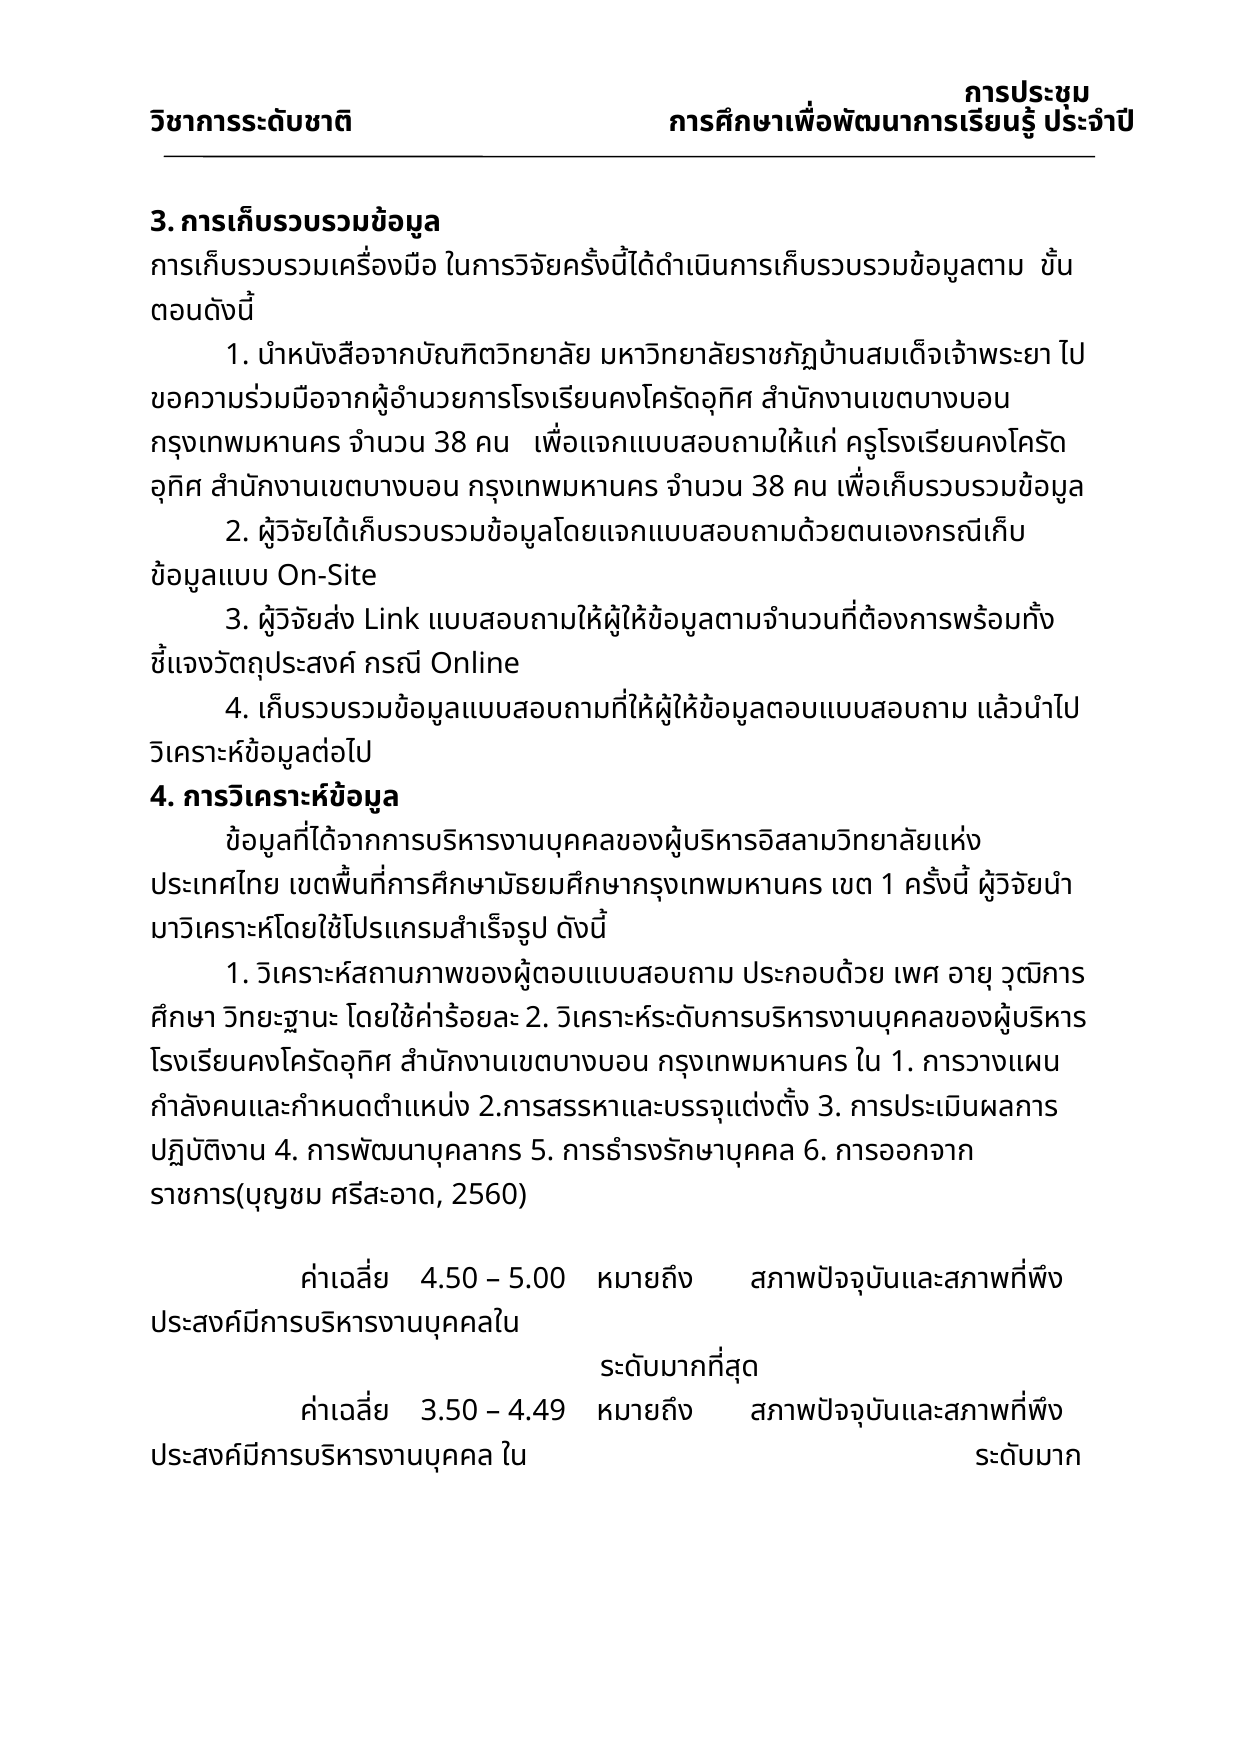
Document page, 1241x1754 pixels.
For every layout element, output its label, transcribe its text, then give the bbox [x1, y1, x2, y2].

text ระดับมากที่สุด [150, 1346, 1090, 1390]
text 3. ผู้วิจัยส่ง Link แบบสอบถามให้ผู้ให้ข้อมูลตามจำนวนที่ต้องการพร้อมทั้งชี้แจงวัตถุประสงค์ กรณี Online [150, 598, 1090, 687]
text 1. นำหนังสือจากบัณฑิตวิทยาลัย มหาวิทยาลัยราชภัฏบ้านสมเด็จเจ้าพระยา ไปขอความร่วมมือจากผู้อำนวยการโรงเรียนคงโครัดอุทิศ สำนักงานเขตบางบอน กรุงเทพมหานคร จำนวน 38 คน เพื่อแจกแบบสอบถามให้แก่ ครูโรงเรียนคงโครัดอุทิศ สำนักงานเขตบางบอน กรุงเทพมหานคร จำนวน 38 คน เพื่อเก็บรวบรวมข้อมูล [150, 333, 1090, 510]
text ข้อมูลที่ได้จากการบริหารงานบุคคลของผู้บริหารอิสลามวิทยาลัยแห่งประเทศไทย เขตพื้นที่การศึกษามัธยมศึกษากรุงเทพมหานคร เขต1 ครั้งนี้ ผู้วิจัยนำมาวิเคราะห์โดยใช้โปรแกรมสำเร็จรูป ดังนี้ [150, 819, 1090, 952]
text 4. การวิเคราะห์ข้อมูล [150, 775, 1090, 819]
text ค่าเฉลี่ย 4.50 – 5.00 หมายถึง สภาพปัจจุบันและสภาพที่พึงประสงค์มีการบริหารงานบุคคลใน [150, 1257, 1090, 1346]
text การเก็บรวบรวมเครื่องมือ ในการวิจัยครั้งนี้ได้ดำเนินการเก็บรวบรวมข้อมูลตาม ขั้นตอนดังนี้ [150, 245, 1090, 333]
text 3. การเก็บรวบรวมข้อมูล [150, 201, 1090, 245]
text 1. วิเคราะห์สถานภาพของผู้ตอบแบบสอบถาม ประกอบด้วย เพศ อายุ วุฒิการศึกษา วิทยะฐานะ โดยใช้ค่าร้อยละ 2. วิเคราะห์ระดับการบริหารงานบุคคลของผู้บริหารโรงเรียนคงโครัดอุทิศ สำนักงานเขตบางบอน กรุงเทพมหานคร ใน 1. การวางแผนกำลังคนและกำหนดตำแหน่ง 2.การสรรหาและบรรจุแต่งตั้ง 3. การประเมินผลการปฏิบัติงาน 4. การพัฒนาบุคลากร 5. การธำรงรักษาบุคคล 6. การออกจากราชการ(บุญชม ศรีสะอาด, 2560) [150, 952, 1090, 1218]
text ค่าเฉลี่ย 3.50 – 4.49 หมายถึง สภาพปัจจุบันและสภาพที่พึงประสงค์มีการบริหารงานบุคคล ใน ระดับมาก [150, 1390, 1090, 1478]
text 4. เก็บรวบรวมข้อมูลแบบสอบถามที่ให้ผู้ให้ข้อมูลตอบแบบสอบถาม แล้วนำไปวิเคราะห์ข้อมูลต่อไป [150, 687, 1090, 775]
text 2. ผู้วิจัยได้เก็บรวบรวมข้อมูลโดยแจกแบบสอบถามด้วยตนเองกรณีเก็บข้อมูลแบบ On-Site [150, 510, 1090, 598]
